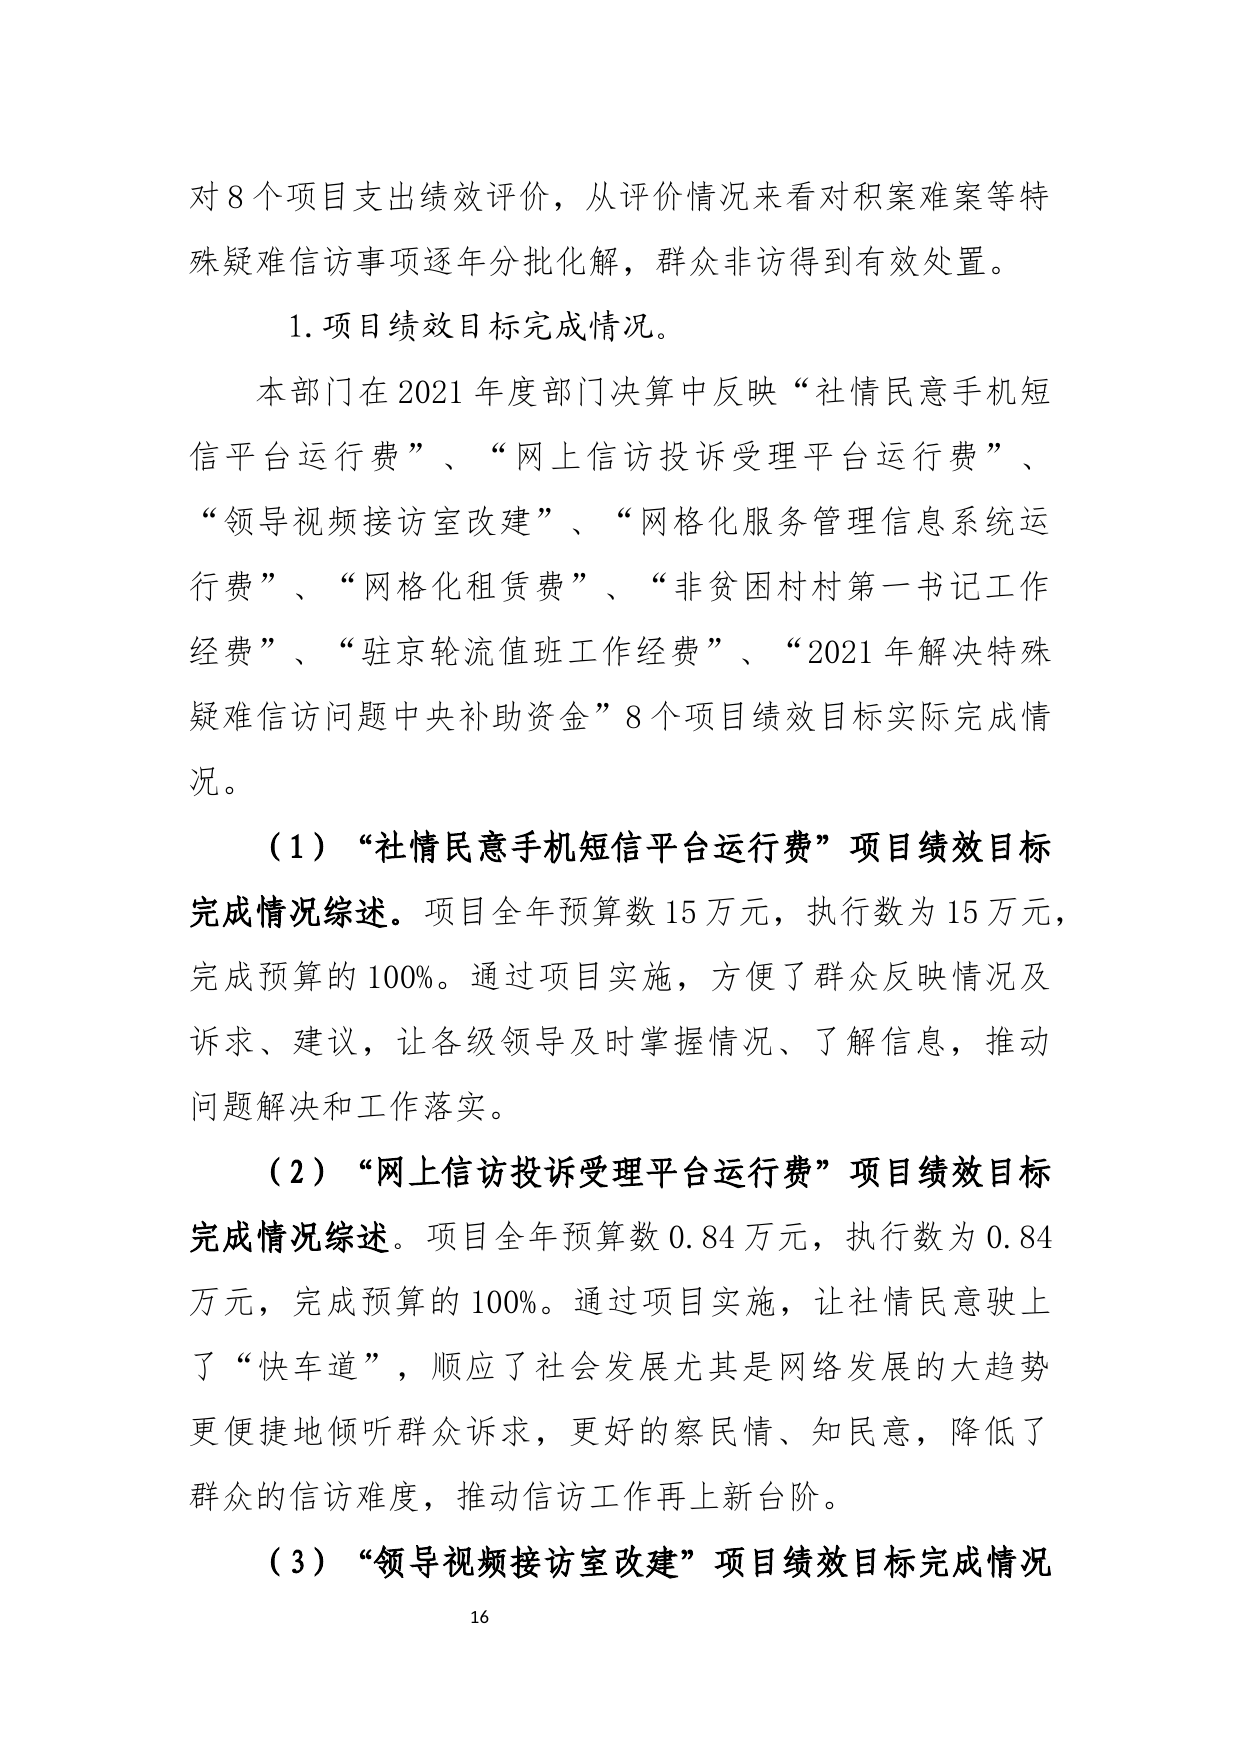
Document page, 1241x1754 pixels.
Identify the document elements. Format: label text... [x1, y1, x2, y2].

text 1.项目绩效目标完成情况。 [187, 292, 1053, 357]
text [187, 1527, 1053, 1592]
text 本部门在2021年度部门决算中反映“社情民意手机短信平台运行费”、“网上信访投诉受理平台运行费”、“领导视频接访室改建”、“网格化服务管理信息系统运行费”、“网格化租赁费”、“非贫困村村第一书记工作经费”、“驻京轮流值班工作经费”、“2021年解决特殊疑难信访问题中央补助资金”8个项目绩效目标实际完成情况。 [187, 357, 1053, 812]
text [187, 162, 1053, 292]
text （1）“社情民意手机短信平台运行费”项目绩效目标完成情况综述。项目全年预算数15万元，执行数为15万元，完成预算的100%。通过项目实施，方便了群众反映情况及诉求、建议，让各级领导及时掌握情况、了解信息，推动问题解决和工作落实。 [187, 812, 1053, 1137]
text （2）“网上信访投诉受理平台运行费”项目绩效目标完成情况综述。项目全年预算数0.84万元，执行数为0.84万元，完成预算的100%。通过项目实施，让社情民意驶上了“快车道”，顺应了社会发展尤其是网络发展的大趋势，更便捷地倾听群众诉求，更好的察民情、知民意，降低了群众的信访难度，推动信访工作再上新台阶。 [187, 1137, 1053, 1527]
